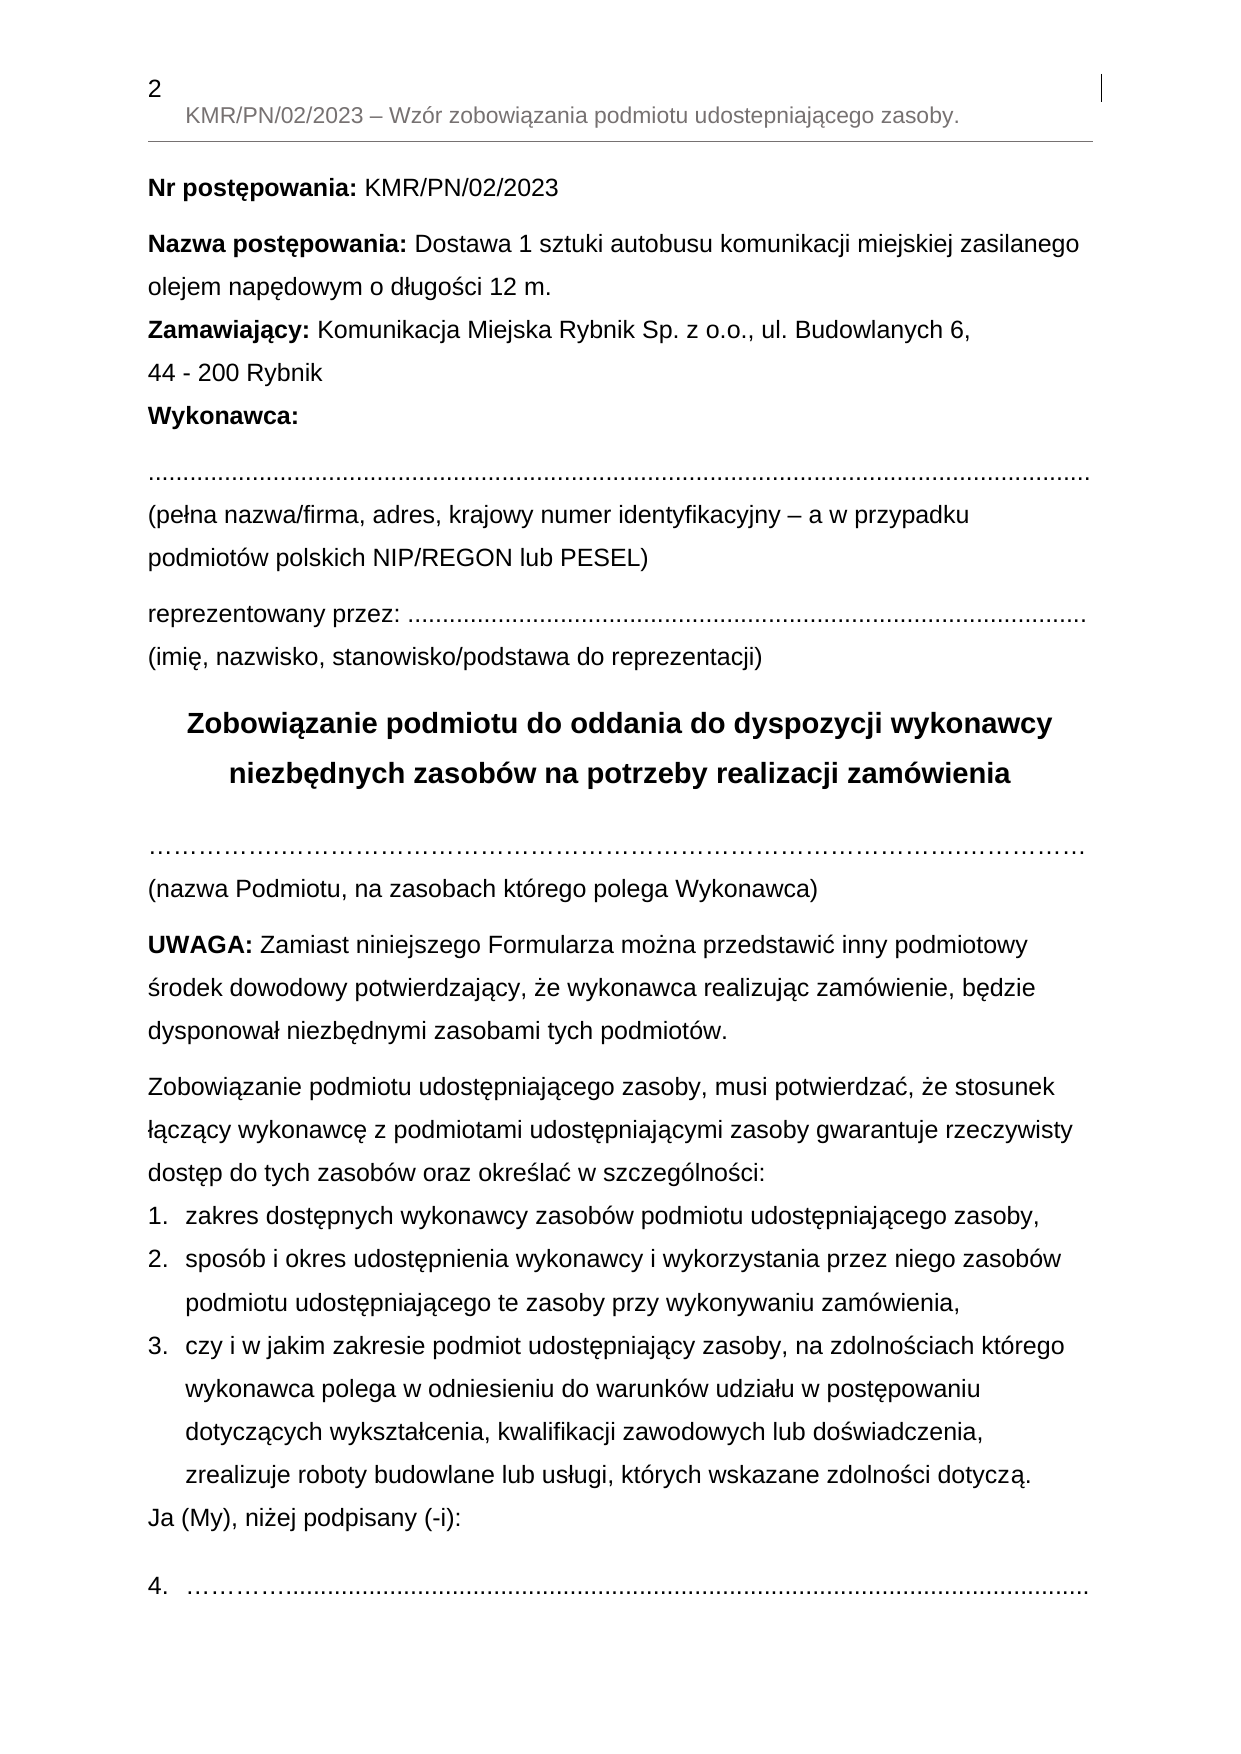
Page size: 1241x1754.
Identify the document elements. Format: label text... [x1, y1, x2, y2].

text reprezentowany przez: .................................................................................................. [148, 598, 1093, 627]
text Nr postępowania: KMR/PN/02/2023 [148, 173, 1093, 202]
text …………….……………………………………………………………………….……………(nazwa Podmiotu, na zasobach którego polega Wykonawca) [148, 831, 1093, 903]
text Zobowiązanie podmiotu do oddania do dyspozycji wykonawcy niezbędnych zasobów na potrzeby realizacji zamówienia [148, 706, 1093, 789]
text Ja (My), niżej podpisany (-i): [148, 1503, 1093, 1532]
list sposób i okres udostępnienia wykonawcy i wykorzystania przez niego zasobów podmiotu udostępniającego te zasoby przy wykonywaniu zamówienia, [148, 1244, 1093, 1316]
list czy i w jakim zakresie podmiot udostępniający zasoby, na zdolnościach którego wykonawca polega w odniesieniu do warunków udziału w postępowaniu dotyczących wykształcenia, kwalifikacji zawodowych lub doświadczenia, zrealizuje roboty budowlane lub usługi, których wskazane zdolności dotyczą. [148, 1331, 1093, 1489]
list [148, 1571, 1093, 1600]
text Wykonawca: [148, 401, 1093, 430]
text (imię, nazwisko, stanowisko/podstawa do reprezentacji) [148, 642, 1093, 670]
text Zobowiązanie podmiotu udostępniającego zasoby, musi potwierdzać, że stosunek łączący wykonawcę z podmiotami udostępniającymi zasoby gwarantuje rzeczywisty dostęp do tych zasobów oraz określać w szczególności: [148, 1072, 1093, 1187]
list zakres dostępnych wykonawcy zasobów podmiotu udostępniającego zasoby, [148, 1201, 1093, 1230]
text Nazwa postępowania: Dostawa 1 sztuki autobusu komunikacji miejskiej zasilanego olejem napędowym o długości 12 m. [148, 228, 1093, 300]
text Zamawiający: Komunikacja Miejska Rybnik Sp. z o.o., ul. Budowlanych 6, 44 - 200 Rybnik [148, 315, 1093, 387]
text ........................................................................................................................................ [148, 457, 1093, 485]
text UWAGA: Zamiast niniejszego Formularza można przedstawić inny podmiotowy środek dowodowy potwierdzający, że wykonawca realizując zamówienie, będzie dysponował niezbędnymi zasobami tych podmiotów. [148, 930, 1093, 1045]
text (pełna nazwa/firma, adres, krajowy numer identyfikacyjny – a w przypadku podmiotów polskich NIP/REGON lub PESEL) [148, 500, 1093, 572]
